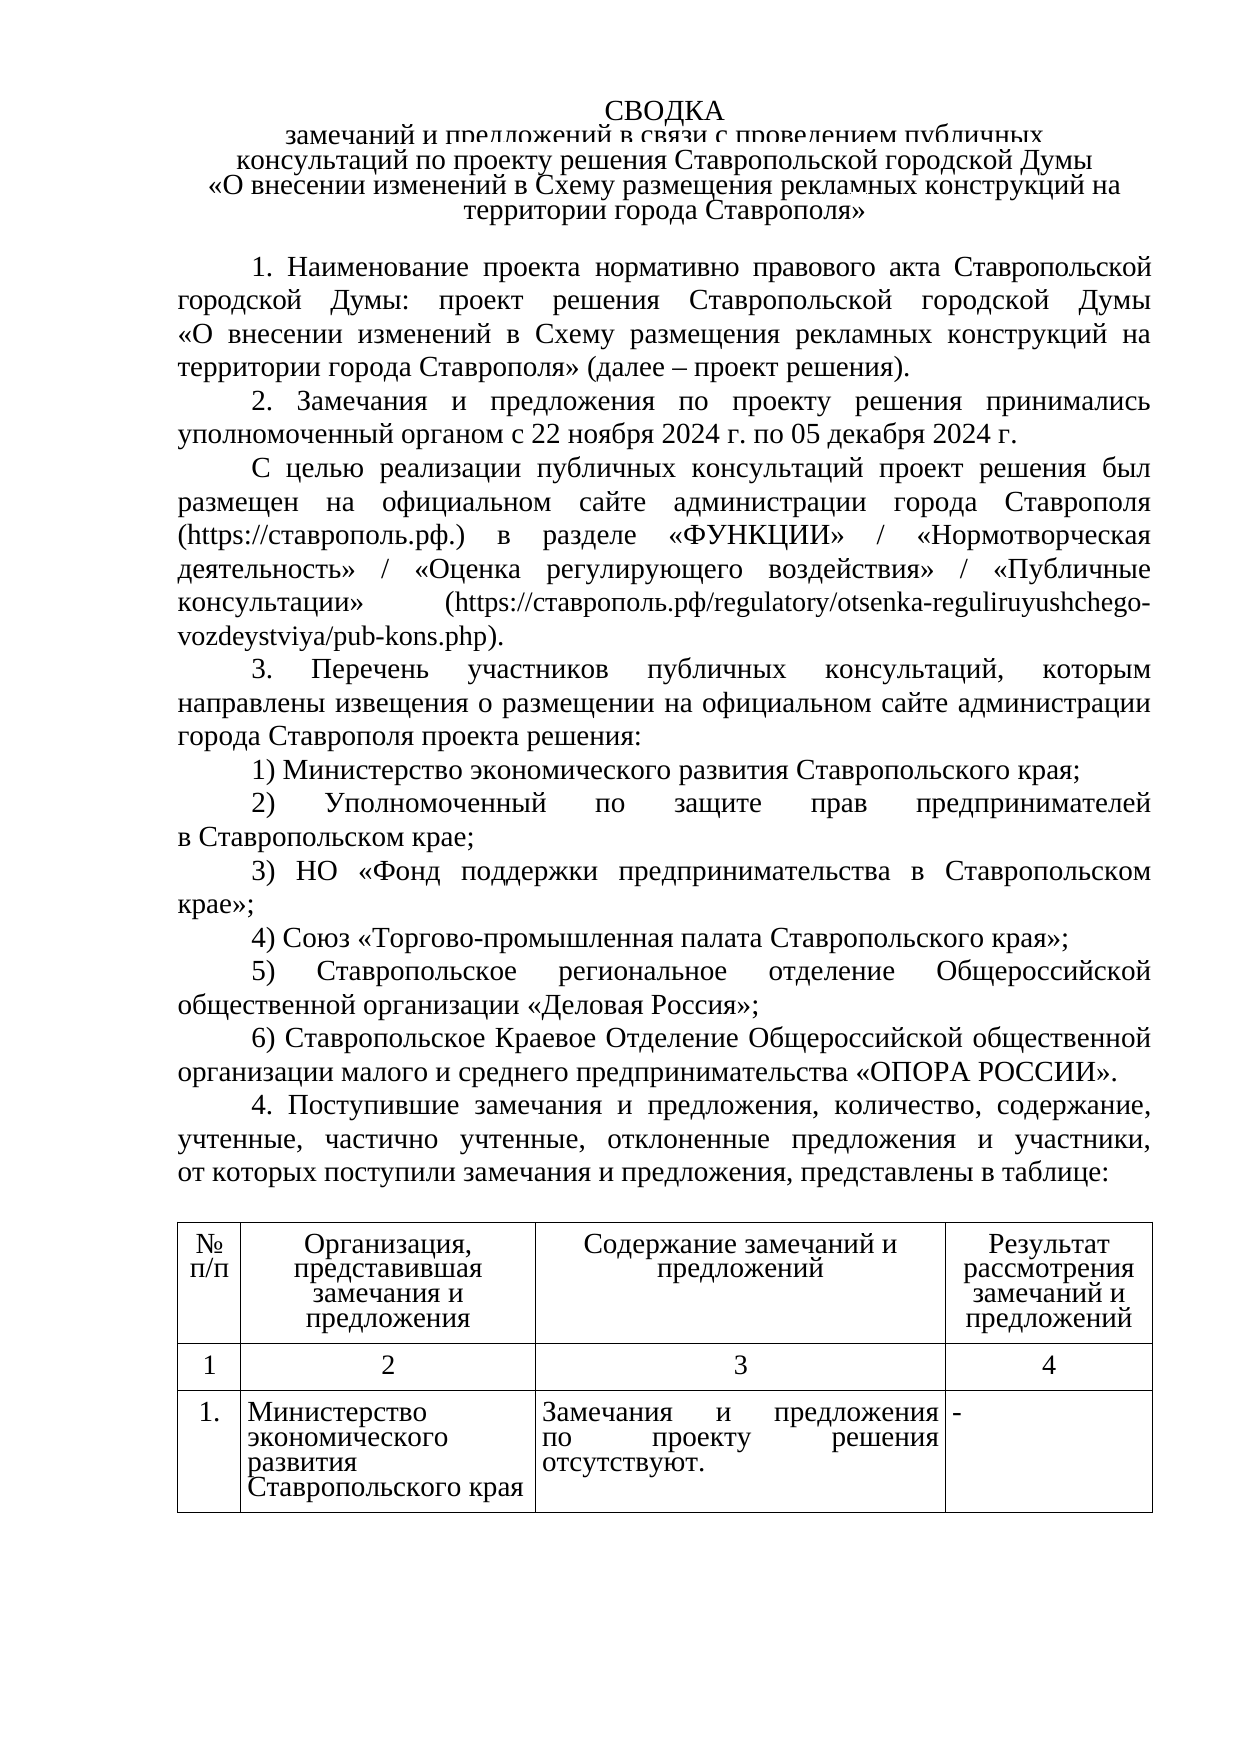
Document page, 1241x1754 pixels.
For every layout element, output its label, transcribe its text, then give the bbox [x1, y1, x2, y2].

text замечаний и предложений в связи с проведением публичных [177, 125, 939, 150]
text 2. Замечания и предложения по проекту решения принимались уполномоченный органом с 22 ноября 2024 г. по 05 декабря 2024 г. [177, 383, 1152, 450]
text С целью реализации публичных консультаций проект решения был размещен на официальном сайте администрации города Ставрополя (https://ставрополь.рф.) в разделе «ФУНКЦИИ» / «Нормотворческая деятельность» / «Оценка регулирующего воздействия» / «Публичные консультации» (https://ставрополь.рф/regulatory/otsenka-reguliruyushchego-vozdeystviya/pub-kons.php). [177, 450, 1152, 651]
table_cell 1. [178, 1391, 240, 1512]
text 4) Союз «Торгово-промышленная палата Ставропольского края»; [177, 920, 1152, 953]
text 1) Министерство экономического развития Ставропольского края; [177, 752, 1152, 786]
text консультаций по проекту решения Ставропольской городской Думы «О внесении изменений в Схему размещения рекламных конструкций на территории города Ставрополя» [177, 150, 1152, 224]
text СВОДКА [177, 100, 1152, 125]
table_cell Министерство экономического развития Ставропольского края [241, 1391, 535, 1512]
text 3. Перечень участников публичных консультаций, которым направлены извещения о размещении на официальном сайте администрации города Ставрополя проекта решения: [177, 651, 1152, 752]
text 3) НО «Фонд поддержки предпринимательства в Ставропольском крае»; [177, 853, 1152, 920]
table_cell 2 [241, 1344, 535, 1390]
text 4. Поступившие замечания и предложения, количество, содержание, учтенные, частично учтенные, отклоненные предложения и участники, от которых поступили замечания и предложения, представлены в таблице: [177, 1087, 1152, 1188]
text 1. Наименование проекта нормативно правового акта Ставропольской городской Думы: проект решения Ставропольской городской Думы «О внесении изменений в Схему размещения рекламных конструкций на территории города Ставрополя» (далее – проект решения). [177, 249, 1152, 383]
text 6) Ставропольское Краевое Отделение Общероссийской общественной организации малого и среднего предпринимательства «ОПОРА РОССИИ». [177, 1020, 1152, 1087]
table_cell 1 [178, 1344, 240, 1390]
text замечаний и предложений в связи с проведением публичных [937, 125, 1152, 150]
table_cell 4 [946, 1344, 1152, 1390]
table_header Результат рассмотрения замечаний и предложений [946, 1223, 1152, 1343]
table_cell - [946, 1391, 1152, 1512]
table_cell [536, 1391, 945, 1512]
text 5) Ставропольское региональное отделение Общероссийской общественной организации «Деловая Россия»; [177, 953, 1152, 1020]
table_header Организация, представившая замечания и предложения [241, 1223, 535, 1343]
table_header № п/п [178, 1223, 240, 1343]
text 2) Уполномоченный по защите прав предпринимателей в Ставропольском крае; [177, 786, 1152, 853]
table_header Содержание замечаний и предложений [536, 1223, 945, 1343]
table_cell 3 [536, 1344, 945, 1390]
